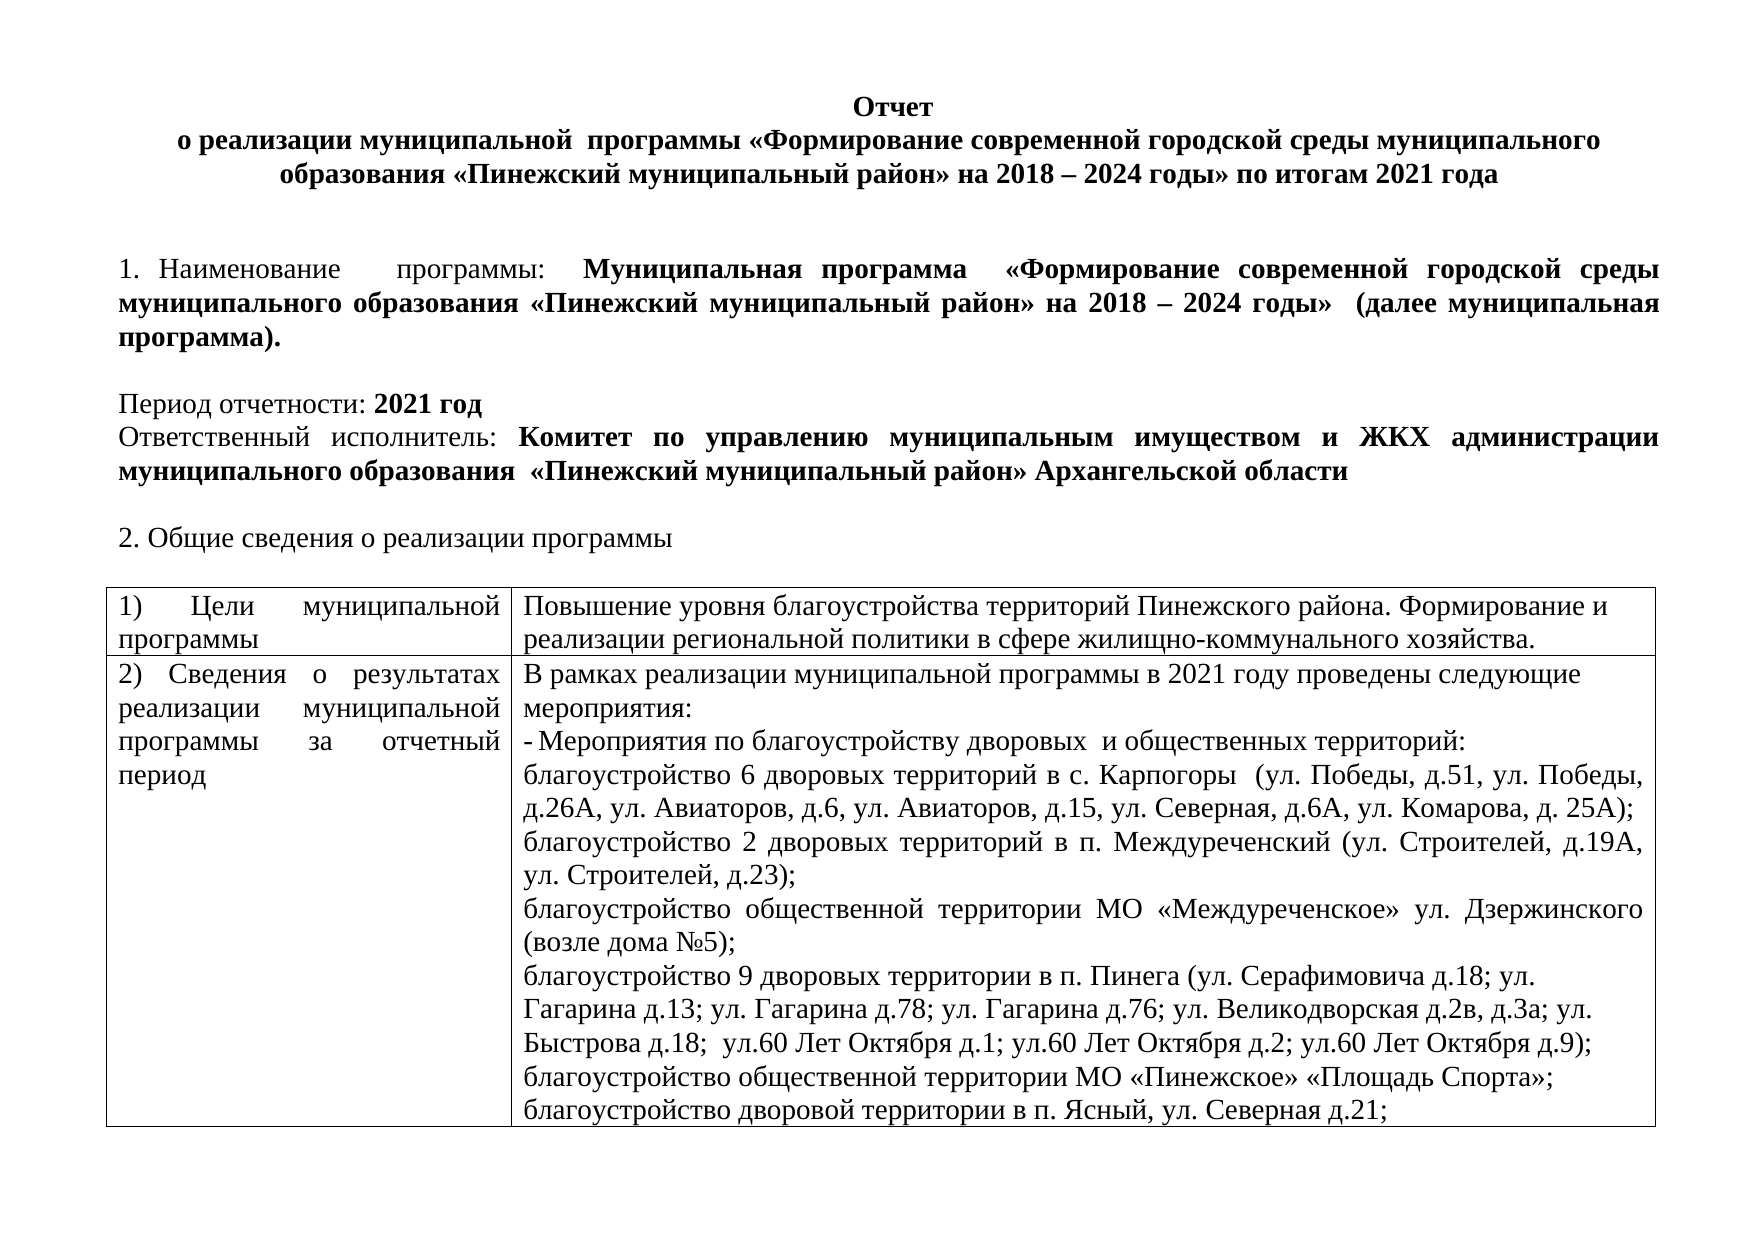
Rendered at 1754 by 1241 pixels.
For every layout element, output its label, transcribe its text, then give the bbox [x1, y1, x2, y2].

table_header Повышение уровня благоустройства территорий Пинежского района. Формирование и реализации региональной политики в сфере жилищно-коммунального хозяйства. [512, 588, 1655, 655]
text Период отчетности: 2021 год [118, 386, 1660, 419]
text 1. Наименование программы: Муниципальная программа «Формирование современной городской среды муниципального образования «Пинежский муниципальный район» на 2018 – 2024 годы» (далее муниципальная программа). [118, 252, 1660, 352]
text о реализации муниципальной программы «Формирование современной городской среды муниципального образования «Пинежский муниципальный район» на 2018 – 2024 годы» по итогам 2021 года [118, 122, 1660, 189]
text 2. Общие сведения о реализации программы [118, 520, 1660, 553]
table_header 1) Цели муниципальной программы [107, 588, 511, 655]
text Ответственный исполнитель: Комитет по управлению муниципальным имуществом и ЖКХ администрации муниципального образования «Пинежский муниципальный район» Архангельской области [118, 419, 1660, 486]
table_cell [512, 656, 1655, 1126]
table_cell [107, 656, 511, 1126]
text Отчет [118, 89, 1660, 122]
